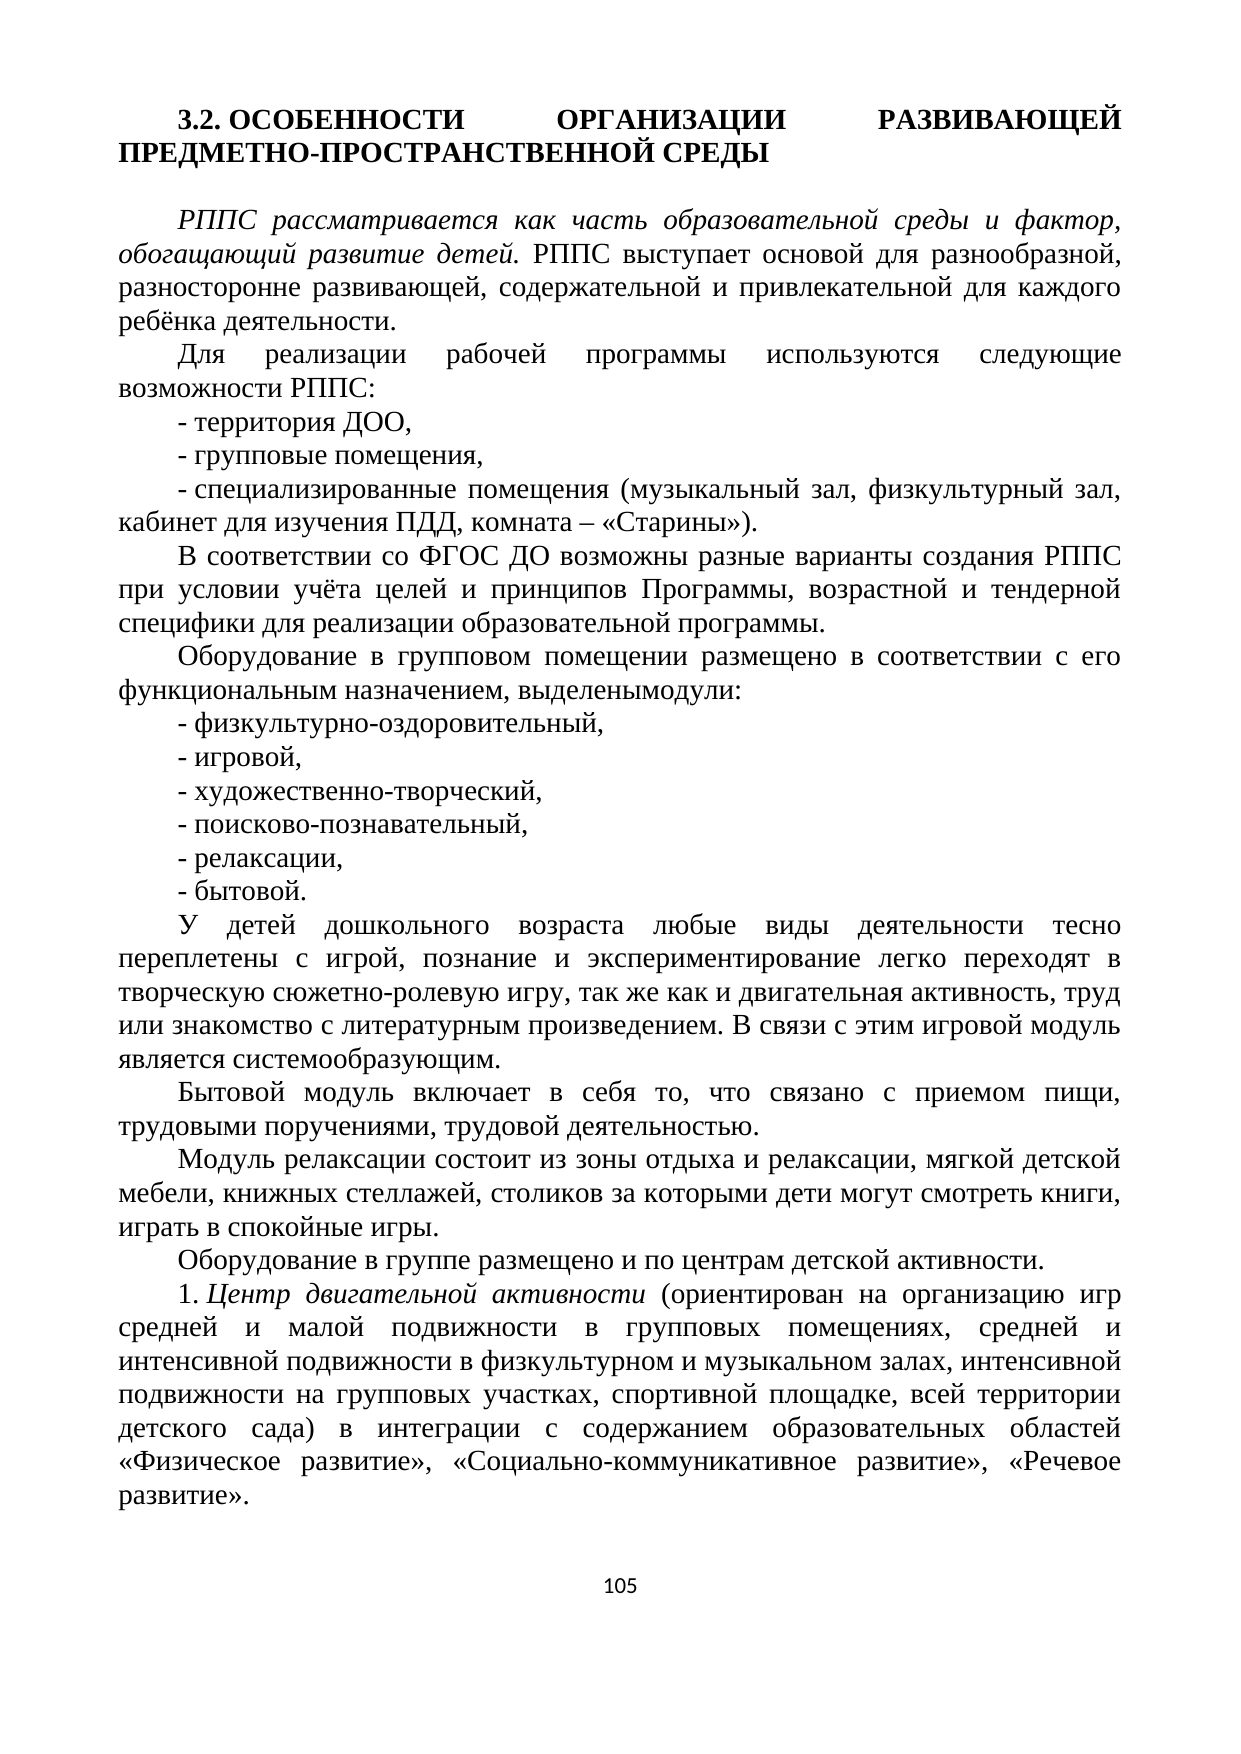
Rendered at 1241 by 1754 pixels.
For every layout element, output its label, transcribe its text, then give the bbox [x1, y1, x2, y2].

text РППС рассматривается как часть образовательной среды и фактор, обогащающий развитие детей. РППС выступает основой для разнообразной, разносторонне развивающей, содержательной и привлекательной для каждого ребёнка деятельности. [118, 202, 1122, 337]
list - специализированные помещения (музыкальный зал, физкультурный зал, кабинет для изучения ПДД, комната – «Старины»). [118, 471, 1122, 538]
text Для реализации рабочей программы используются следующие возможности РППС: [118, 337, 1122, 404]
text У детей дошкольного возраста любые виды деятельности тесно переплетены с игрой, познание и экспериментирование легко переходят в творческую сюжетно-ролевую игру, так же как и двигательная активность, труд или знакомство с литературным произведением. В связи с этим игровой модуль является системообразующим. [118, 907, 1122, 1074]
text - художественно-творческий, [118, 773, 1122, 806]
text - физкультурно-оздоровительный, [118, 706, 1122, 739]
text В соответствии со ФГОС ДО возможны разные варианты создания РППС при условии учёта целей и принципов Программы, возрастной и тендерной специфики для реализации образовательной программы. [118, 538, 1122, 638]
text Модуль релаксации состоит из зоны отдыха и релаксации, мягкой детской мебели, книжных стеллажей, столиков за которыми дети могут смотреть книги, играть в спокойные игры. [118, 1142, 1122, 1242]
text - игровой, [118, 739, 1122, 773]
text 1. Центр двигательной активности (ориентирован на организацию игр средней и малой подвижности в групповых помещениях, средней и интенсивной подвижности в физкультурном и музыкальном залах, интенсивной подвижности на групповых участках, спортивной площадке, всей территории детского сада) в интеграции с содержанием образовательных областей «Физическое развитие», «Социально-коммуникативное развитие», «Речевое развитие». [118, 1276, 1122, 1511]
text Оборудование в группе размещено и по центрам детской активности. [118, 1242, 1122, 1276]
list - территория ДОО, [118, 404, 1122, 437]
text Оборудование в групповом помещении размещено в соответствии с его функциональным назначением, выделенымодули: [118, 638, 1122, 706]
list - групповые помещения, [118, 437, 1122, 471]
text Бытовой модуль включает в себя то, что связано с приемом пищи, трудовыми поручениями, трудовой деятельностью. [118, 1074, 1122, 1142]
text 3.2. ОСОБЕННОСТИ ОРГАНИЗАЦИИ РАЗВИВАЮЩЕЙ ПРЕДМЕТНО-ПРОСТРАНСТВЕННОЙ СРЕДЫ [118, 102, 1122, 169]
text - поисково-познавательный, [118, 806, 1122, 840]
text - релаксации, [118, 840, 1122, 873]
text - бытовой. [118, 873, 1122, 907]
